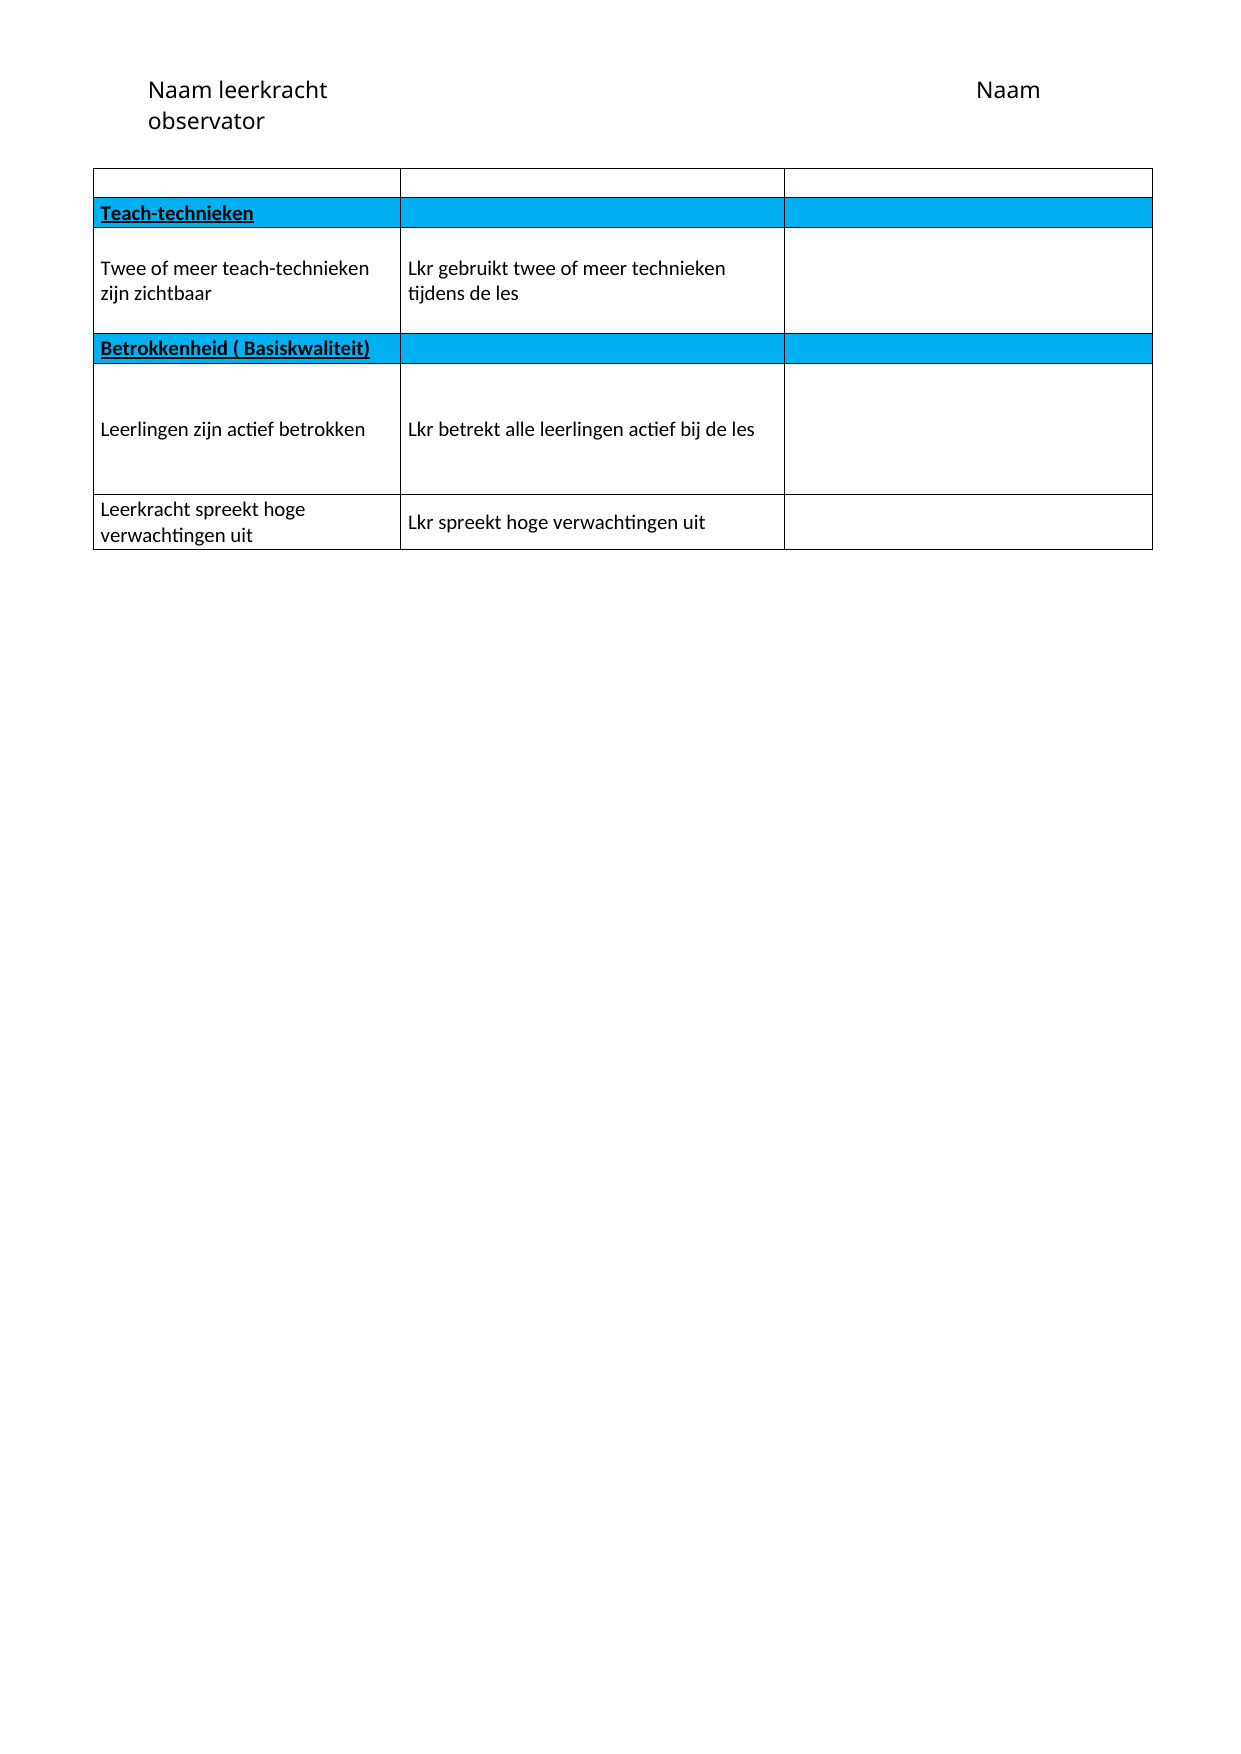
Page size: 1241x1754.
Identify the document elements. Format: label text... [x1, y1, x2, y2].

table_cell [401, 198, 784, 227]
table_cell Lkr betrekt alle leerlingen actief bij de les [401, 364, 784, 494]
table_cell [785, 169, 1152, 197]
table_cell [785, 495, 1152, 549]
table_cell [785, 228, 1152, 333]
table_cell Twee of meer teach-technieken zijn zichtbaar [94, 228, 400, 333]
table_cell Lkr gebruikt twee of meer technieken tijdens de les [401, 228, 784, 333]
table_cell Teach-technieken [94, 198, 400, 227]
table_cell [785, 334, 1152, 363]
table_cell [401, 169, 784, 197]
table_cell Betrokkenheid ( Basiskwaliteit) [94, 334, 400, 363]
table_cell [785, 364, 1152, 494]
table_cell [785, 198, 1152, 227]
table_cell Leerkracht spreekt hoge verwachtingen uit [94, 495, 400, 549]
table_cell [401, 334, 784, 363]
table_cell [94, 169, 400, 197]
table_cell Leerlingen zijn actief betrokken [94, 364, 400, 494]
table_cell Lkr spreekt hoge verwachtingen uit [401, 495, 784, 549]
